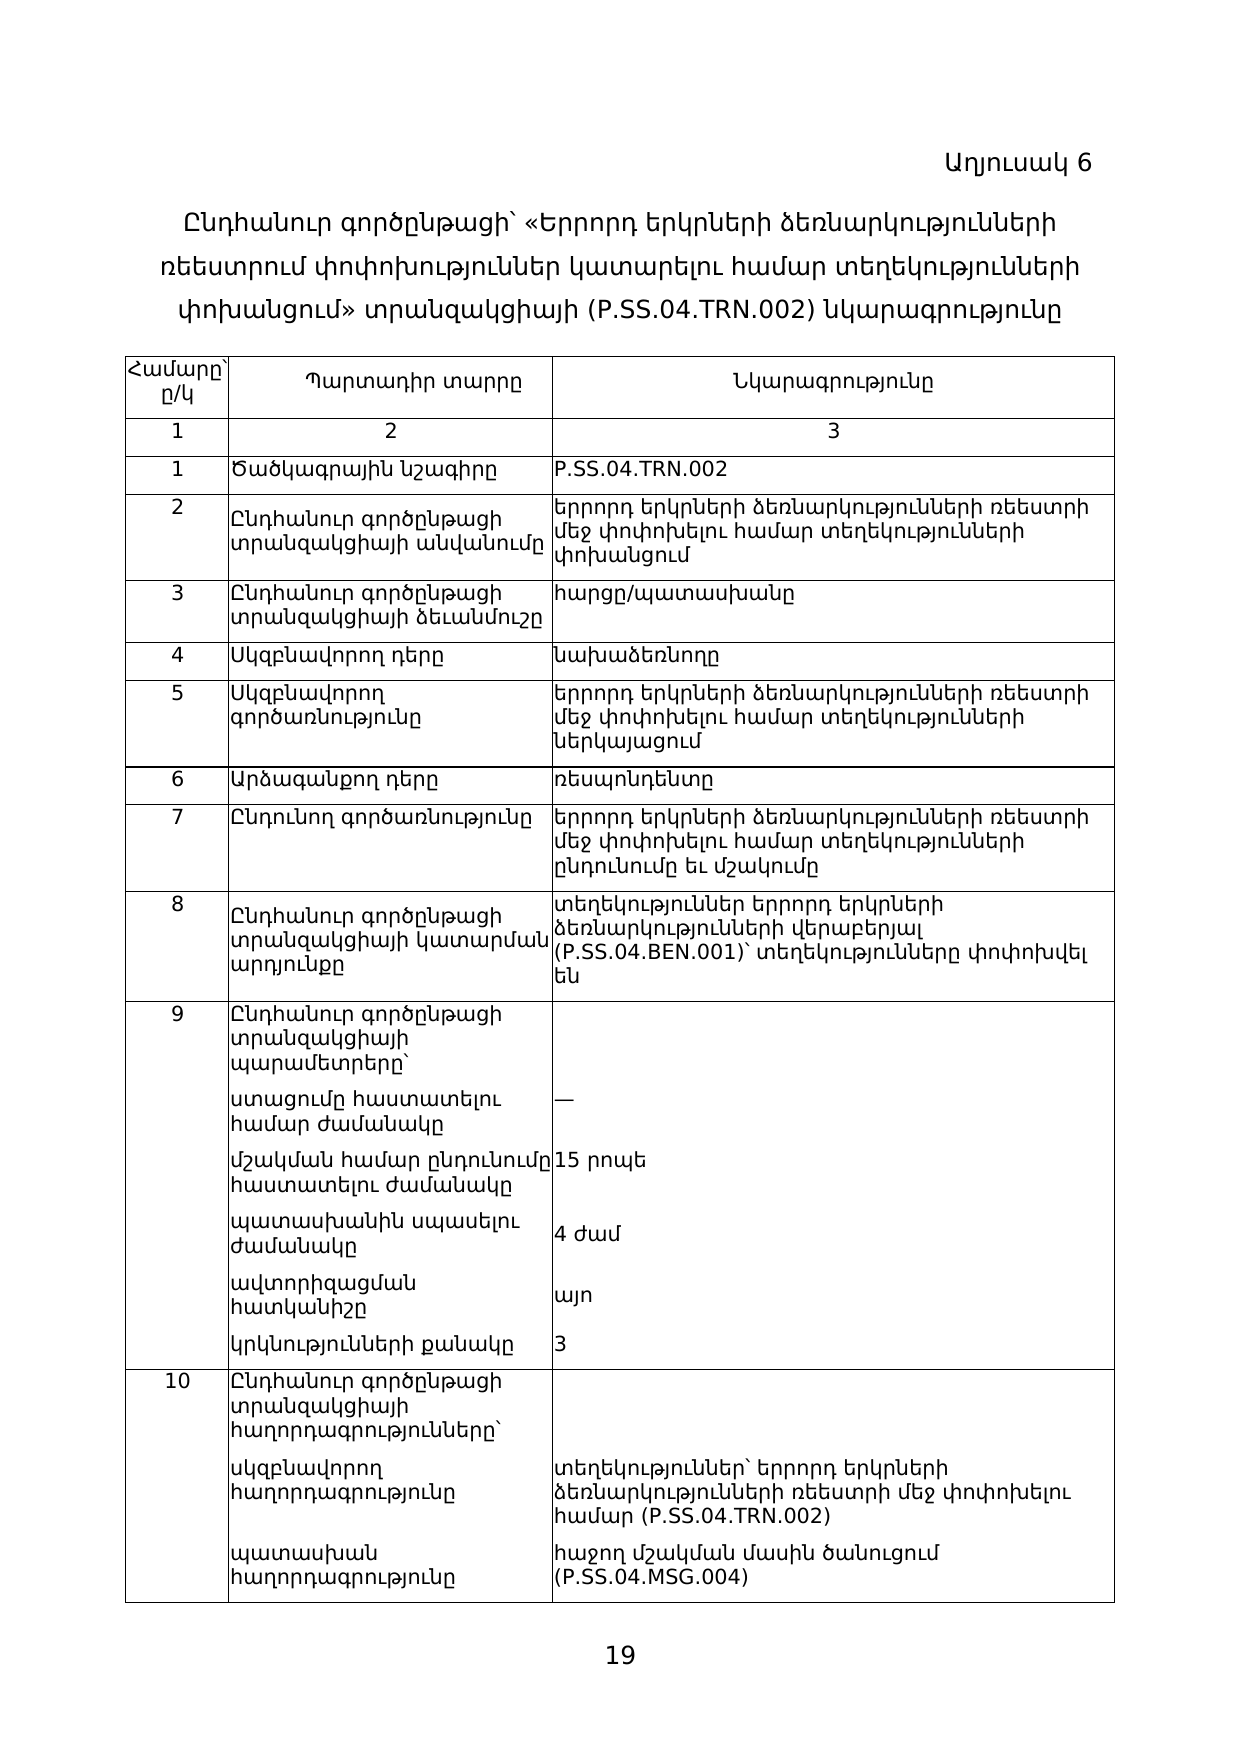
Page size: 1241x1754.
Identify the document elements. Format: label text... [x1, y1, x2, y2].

table_cell Սկզբնավորող գործառնությունը [229, 681, 552, 766]
table_cell 2 [126, 495, 228, 580]
table_header Համարը՝ ը/կ [126, 357, 228, 418]
table_cell մշակման համար ընդունումը հաստատելու ժամանակը [229, 1149, 552, 1209]
table_cell 4 ժամ [553, 1210, 1114, 1271]
table_cell ռեսպոնդենտը [553, 768, 1114, 804]
table_cell 9 [126, 1002, 228, 1368]
table_cell 3 [553, 419, 1114, 456]
table_cell Ընդհանուր գործընթացի տրանզակցիայի հաղորդագրությունները՝ [229, 1370, 552, 1455]
table_cell 2 [229, 419, 552, 456]
table_cell Սկզբնավորող դերը [229, 643, 552, 680]
table_cell 1 [126, 419, 228, 456]
text Աղյուսակ 6 [148, 148, 1092, 177]
table_cell 1 [126, 457, 228, 494]
table_cell երրորդ երկրների ձեռնարկությունների ռեեստրի մեջ փոփոխելու համար տեղեկությունների ընդունումը եւ մշակումը [553, 805, 1114, 891]
table_cell երրորդ երկրների ձեռնարկությունների ռեեստրի մեջ փոփոխելու համար տեղեկությունների փոխանցում [553, 495, 1114, 580]
table_cell տեղեկություններ երրորդ երկրների ձեռնարկությունների վերաբերյալ (P.SS.04.BEN.001)՝ տեղեկությունները փոփոխվել են [553, 892, 1114, 1001]
table_cell նախաձեռնողը [553, 643, 1114, 680]
table_cell 7 [126, 805, 228, 891]
table_cell սկզբնավորող հաղորդագրությունը [229, 1455, 552, 1541]
table_cell [553, 1370, 1114, 1455]
table_cell — [553, 1088, 1114, 1148]
table_cell հարցը/պատասխանը [553, 581, 1114, 642]
table_cell Ընդունող գործառնությունը [229, 805, 552, 891]
table_cell տեղեկություններ՝ երրորդ երկրների ձեռնարկությունների ռեեստրի մեջ փոփոխելու համար (P.SS.04.TRN.002) [553, 1455, 1114, 1541]
table_cell այո [553, 1271, 1114, 1332]
table_cell Ընդհանուր գործընթացի տրանզակցիայի պարամետրերը՝ [229, 1002, 552, 1087]
table_cell ստացումը հաստատելու համար ժամանակը [229, 1088, 552, 1148]
table_header Նկարագրությունը [553, 357, 1114, 418]
table_cell 15 րոպե [553, 1149, 1114, 1209]
table_cell ավտորիզացման հատկանիշը [229, 1271, 552, 1332]
table_cell Ընդհանուր գործընթացի տրանզակցիայի կատարման արդյունքը [229, 892, 552, 1001]
table_header Պարտադիր տարրը [229, 357, 552, 418]
table_cell 3 [126, 581, 228, 642]
table_cell 10 [126, 1370, 228, 1602]
table_cell 4 [126, 643, 228, 680]
table_cell երրորդ երկրների ձեռնարկությունների ռեեստրի մեջ փոփոխելու համար տեղեկությունների ներկայացում [553, 681, 1114, 766]
table_cell 8 [126, 892, 228, 1001]
table_cell պատասխան հաղորդագրությունը [229, 1541, 552, 1602]
table_cell Ծածկագրային նշագիրը [229, 457, 552, 494]
table_cell կրկնությունների քանակը [229, 1332, 552, 1368]
table_cell Արձագանքող դերը [229, 768, 552, 804]
table_cell 6 [126, 768, 228, 804]
table_cell 3 [553, 1332, 1114, 1368]
text Ընդհանուր գործընթացի՝ «Երրորդ երկրների ձեռնարկությունների ռեեստրում փոփոխություններ կատարելու համար տեղեկությունների փոխանցում» տրանզակցիայի (P.SS.04.TRN.002) նկարագրությունը [148, 208, 1092, 325]
table_cell հաջող մշակման մասին ծանուցում (P.SS.04.MSG.004) [553, 1541, 1114, 1602]
table_cell P.SS.04.TRN.002 [553, 457, 1114, 494]
table_cell 5 [126, 681, 228, 766]
table_cell Ընդհանուր գործընթացի տրանզակցիայի ձեւանմուշը [229, 581, 552, 642]
table_cell [553, 1002, 1114, 1087]
table_cell Ընդհանուր գործընթացի տրանզակցիայի անվանումը [229, 495, 552, 580]
table_cell պատասխանին սպասելու ժամանակը [229, 1210, 552, 1271]
